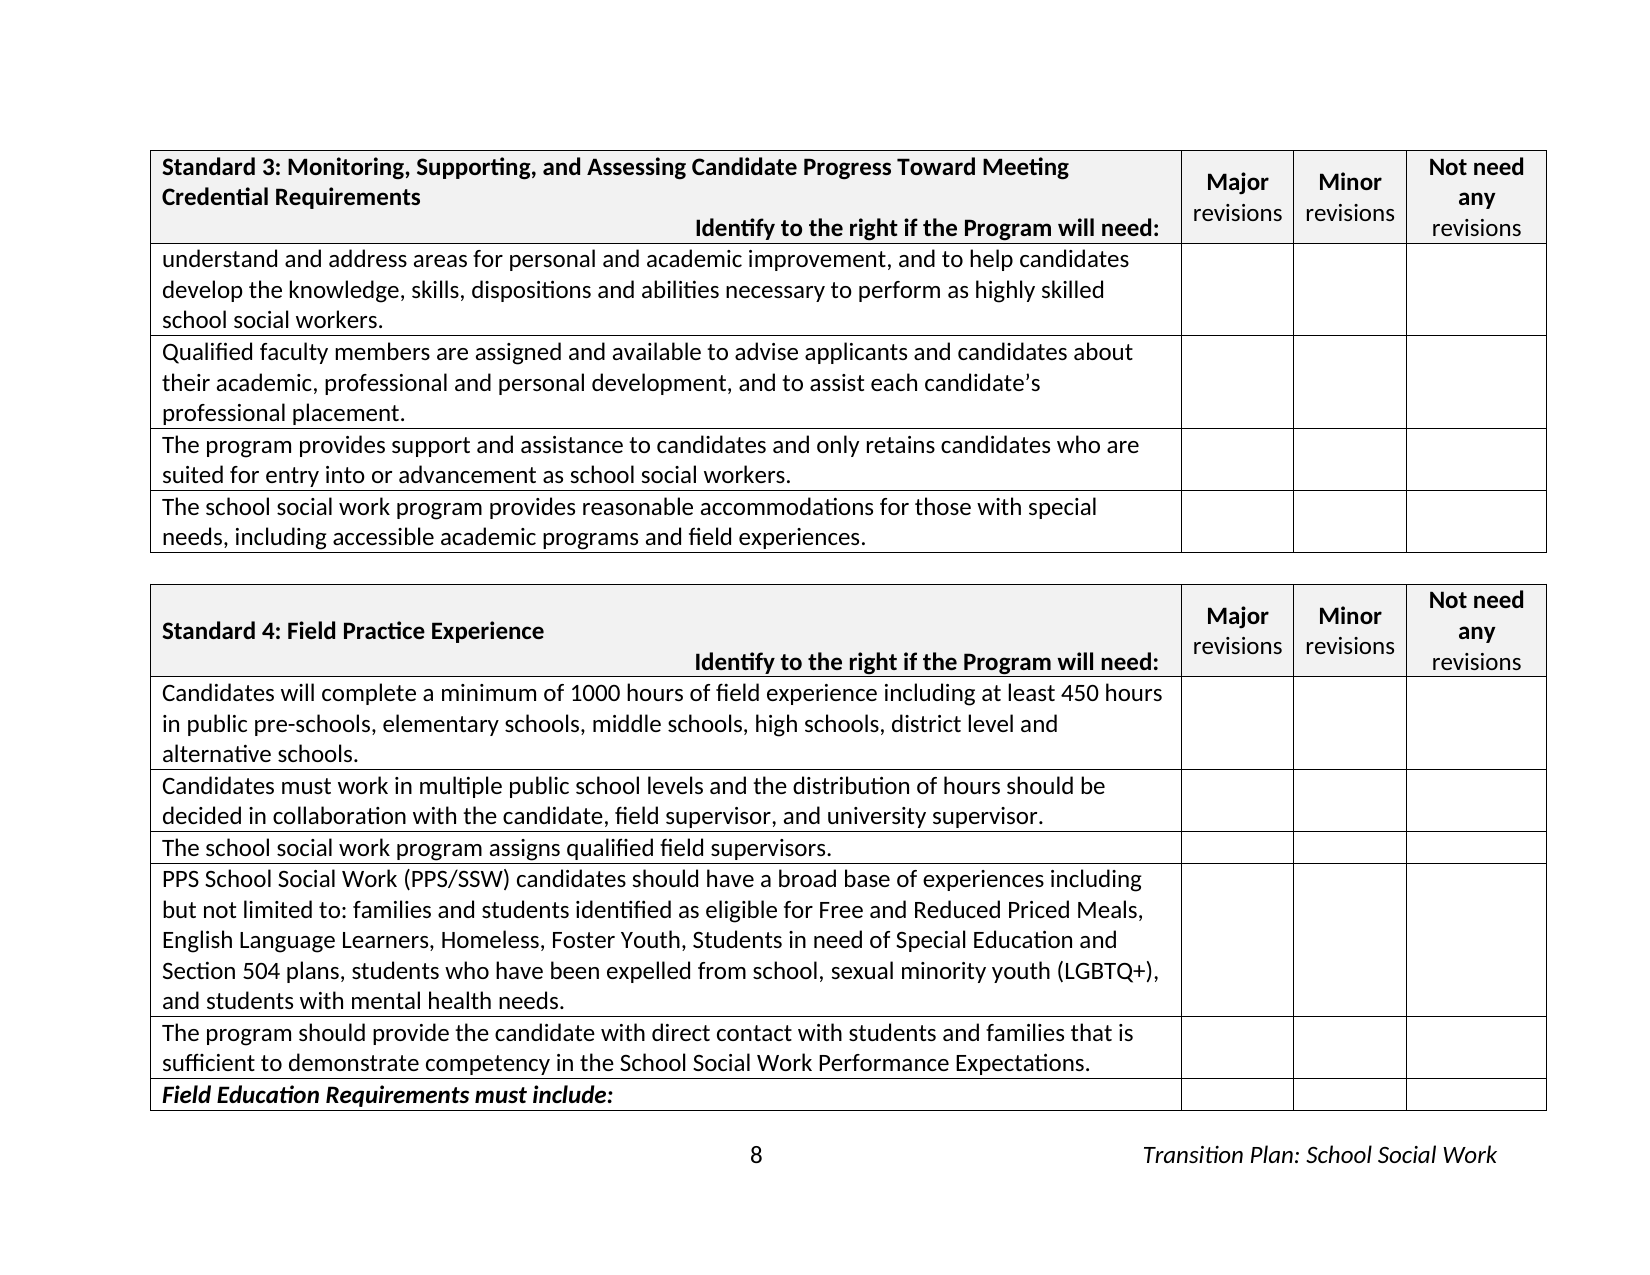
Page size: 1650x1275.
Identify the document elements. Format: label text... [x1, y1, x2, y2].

table_header Minor revisions [1294, 151, 1406, 243]
table_cell [1294, 864, 1406, 1016]
table_cell [1182, 770, 1293, 831]
table_cell [1407, 244, 1546, 335]
table_cell [1407, 864, 1546, 1016]
table_header Not need any revisions [1407, 151, 1546, 243]
table_cell [1407, 336, 1546, 428]
table_cell Qualified faculty members are assigned and available to advise applicants and candidates about their academic, professional and personal development, and to assist each candidate’s professional placement. [151, 336, 1181, 428]
table_cell [1407, 491, 1546, 552]
table_header Minor revisions [1294, 585, 1406, 676]
table_cell [1407, 677, 1546, 769]
table_cell [1182, 244, 1293, 335]
table_cell [1407, 1079, 1546, 1110]
table_cell [1182, 832, 1293, 862]
table_cell [1407, 832, 1546, 862]
table_cell Candidates will complete a minimum of 1000 hours of field experience including at least 450 hours in public pre-schools, elementary schools, middle schools, high schools, district level and alternative schools. [151, 677, 1181, 769]
table_cell [1294, 1079, 1406, 1110]
table_cell Candidates must work in multiple public school levels and the distribution of hours should be decided in collaboration with the candidate, field supervisor, and university supervisor. [151, 770, 1181, 831]
table_cell [1182, 336, 1293, 428]
table_cell [1182, 1017, 1293, 1078]
table_cell [1182, 864, 1293, 1016]
table_cell The program provides support and assistance to candidates and only retains candidates who are suited for entry into or advancement as school social workers. [151, 429, 1181, 490]
table_cell [1294, 244, 1406, 335]
table_cell [1294, 832, 1406, 862]
table_cell [1182, 1079, 1293, 1110]
table_cell [1294, 770, 1406, 831]
table_cell [1294, 336, 1406, 428]
table_cell [1294, 1017, 1406, 1078]
table_cell [1407, 429, 1546, 490]
table_cell The school social work program provides reasonable accommodations for those with special needs, including accessible academic programs and field experiences. [151, 491, 1181, 552]
table_cell The program should provide the candidate with direct contact with students and families that is sufficient to demonstrate competency in the School Social Work Performance Expectations. [151, 1017, 1181, 1078]
table_header Major revisions [1182, 151, 1293, 243]
table_cell [1182, 429, 1293, 490]
table_header Standard 4: Field Practice Experience Identify to the right if the Program will need: [151, 585, 1181, 676]
table_cell [1294, 491, 1406, 552]
table_cell [1182, 677, 1293, 769]
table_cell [151, 1079, 1181, 1110]
table_cell [1407, 1017, 1546, 1078]
table_cell [1182, 491, 1293, 552]
table_header Major revisions [1182, 585, 1293, 676]
table_header Not need any revisions [1407, 585, 1546, 676]
table_cell PPS School Social Work (PPS/SSW) candidates should have a broad base of experiences including but not limited to: families and students identified as eligible for Free and Reduced Priced Meals, English Language Learners, Homeless, Foster Youth, Students in need of Special Education and Section 504 plans, students who have been expelled from school, sexual minority youth (LGBTQ+), and students with mental health needs. [151, 864, 1181, 1016]
table_cell The school social work program assigns qualified field supervisors. [151, 832, 1181, 862]
table_cell [1407, 770, 1546, 831]
table_cell [1294, 677, 1406, 769]
table_cell [1294, 429, 1406, 490]
